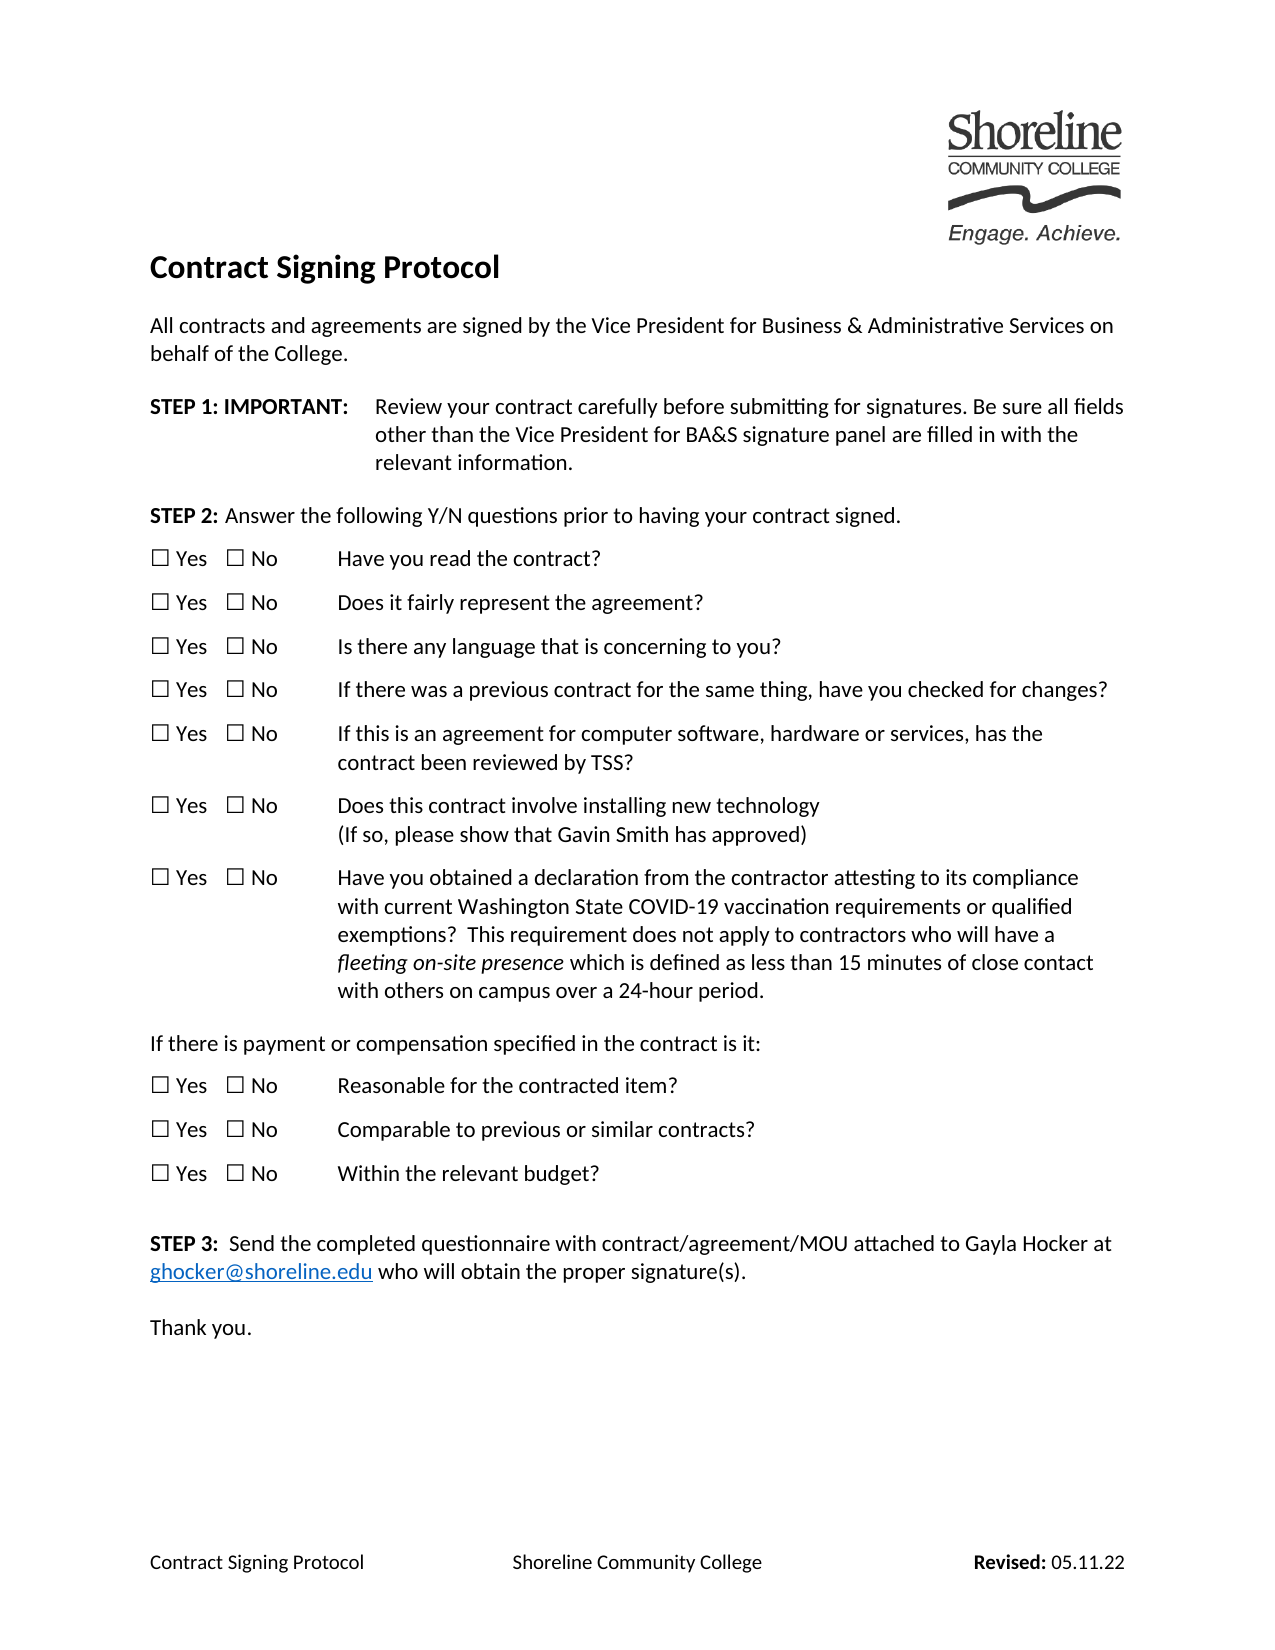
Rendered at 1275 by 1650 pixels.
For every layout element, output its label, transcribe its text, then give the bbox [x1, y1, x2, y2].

text Yes No If this is an agreement for computer software, hardware or services, has the contract been reviewed by TSS? [150, 717, 1125, 776]
text Yes No Comparable to previous or similar contracts? [150, 1113, 1125, 1144]
picture [942, 104, 1126, 246]
text Yes No Does it fairly represent the agreement? [150, 586, 1125, 617]
text If there is payment or compensation specified in the contract is it: [150, 1029, 1125, 1057]
text Yes No Is there any language that is concerning to you? [150, 629, 1125, 661]
text STEP 1: IMPORTANT: Review your contract carefully before submitting for signatures. Be sure all fields other than the Vice President for BA&S signature panel are filled in with the relevant information. [150, 392, 1125, 477]
text STEP 2: Answer the following Y/N questions prior to having your contract signed. [150, 502, 1125, 529]
text Thank you. [150, 1313, 1125, 1341]
text All contracts and agreements are signed by the Vice President for Business & Administrative Services on behalf of the College. [150, 311, 1125, 367]
text Yes No If there was a previous contract for the same thing, have you checked for changes? [150, 673, 1125, 704]
text Yes No Have you read the contract? [150, 542, 1125, 573]
text STEP 3: Send the completed questionnaire with contract/agreement/MOU attached to Gayla Hocker at ghocker@shoreline.edu who will obtain the proper signature(s). [150, 1229, 1125, 1285]
text Yes No Within the relevant budget? [150, 1157, 1125, 1188]
text Contract Signing Protocol [150, 246, 1125, 286]
text Yes No Have you obtained a declaration from the contractor attesting to its compliance with current Washington State COVID-19 vaccination requirements or qualified exemptions? This requirement does not apply to contractors who will have a fleeting on-site presence which is defined as less than 15 minutes of close contact with others on campus over a 24-hour period. [150, 861, 1125, 1004]
text Yes No Does this contract involve installing new technology (If so, please show that Gavin Smith has approved) [150, 789, 1125, 848]
text Yes No Reasonable for the contracted item? [150, 1069, 1125, 1101]
